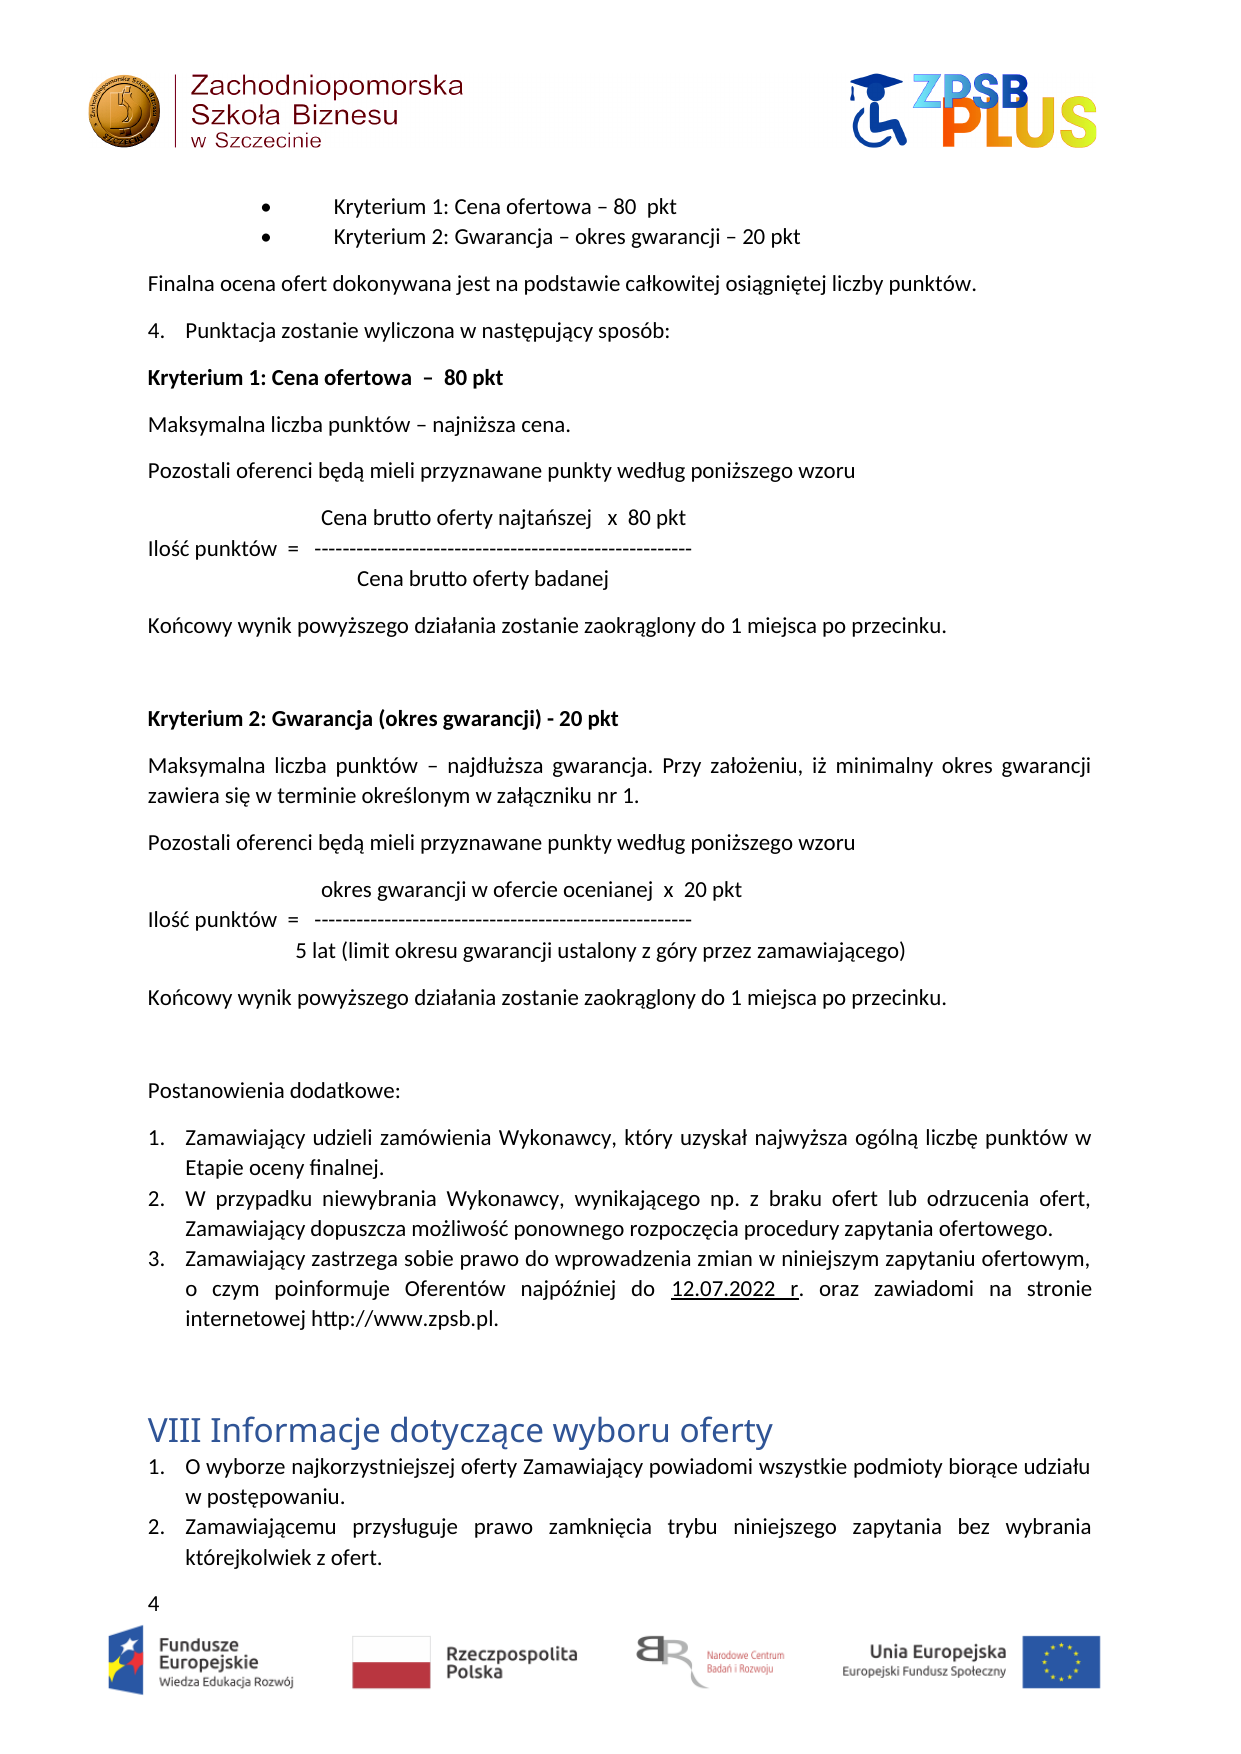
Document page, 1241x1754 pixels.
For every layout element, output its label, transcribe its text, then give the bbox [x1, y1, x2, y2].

text Cena brutto oferty najtańszej x 80 pkt [148, 503, 1093, 531]
list Zamawiający udzieli zamówienia Wykonawcy, który uzyskał najwyższa ogólną liczbę punktów w Etapie oceny finalnej. [148, 1123, 1093, 1181]
subtitle VIII Informacje dotyczące wyboru oferty [148, 1407, 1093, 1452]
text Maksymalna liczba punktów – najdłuższa gwarancja. Przy założeniu, iż minimalny okres gwarancji zawiera się w terminie określonym w załączniku nr 1. [148, 751, 1093, 809]
list Zamawiającemu przysługuje prawo zamknięcia trybu niniejszego zapytania bez wybrania którejkolwiek z ofert. [148, 1512, 1093, 1571]
text Końcowy wynik powyższego działania zostanie zaokrąglony do 1 miejsca po przecinku. [148, 983, 1093, 1011]
text Kryterium 1: Cena ofertowa – 80 pkt [148, 363, 1093, 391]
list W przypadku niewybrania Wykonawcy, wynikającego np. z braku ofert lub odrzucenia ofert, Zamawiający dopuszcza możliwość ponownego rozpoczęcia procedury zapytania ofertowego. [148, 1184, 1093, 1242]
list Kryterium 2: Gwarancja – okres gwarancji – 20 pkt [260, 222, 1093, 250]
text Ilość punktów = ------------------------------------------------------ [148, 534, 1093, 562]
list Kryterium 1: Cena ofertowa – 80 pkt [260, 192, 1093, 220]
picture [88, 73, 1097, 148]
list O wyborze najkorzystniejszej oferty Zamawiający powiadomi wszystkie podmioty biorące udziału w postępowaniu. [148, 1452, 1093, 1510]
text Kryterium 2: Gwarancja (okres gwarancji) - 20 pkt [148, 704, 1093, 732]
text 5 lat (limit okresu gwarancji ustalony z góry przez zamawiającego) [148, 936, 1093, 964]
text Końcowy wynik powyższego działania zostanie zaokrąglony do 1 miejsca po przecinku. [148, 611, 1093, 639]
text Cena brutto oferty badanej [148, 564, 1093, 592]
text Finalna ocena ofert dokonywana jest na podstawie całkowitej osiągniętej liczby punktów. [148, 269, 1093, 297]
text Pozostali oferenci będą mieli przyznawane punkty według poniższego wzoru [148, 828, 1093, 856]
text Postanowienia dodatkowe: [148, 1076, 1093, 1104]
text Ilość punktów = ------------------------------------------------------ [148, 906, 1093, 933]
text Maksymalna liczba punktów – najniższa cena. [148, 410, 1093, 438]
list Zamawiający zastrzega sobie prawo do wprowadzenia zmian w niniejszym zapytaniu ofertowym, o czym poinformuje Oferentów najpóźniej do 12.07.2022 r. oraz zawiadomi na stronie internetowej http://www.zpsb.pl. [148, 1244, 1093, 1332]
text okres gwarancji w ofercie ocenianej x 20 pkt [148, 875, 1093, 903]
list Punktacja zostanie wyliczona w następujący sposób: [148, 316, 1093, 344]
text Pozostali oferenci będą mieli przyznawane punkty według poniższego wzoru [148, 457, 1093, 484]
picture [88, 1617, 1121, 1703]
